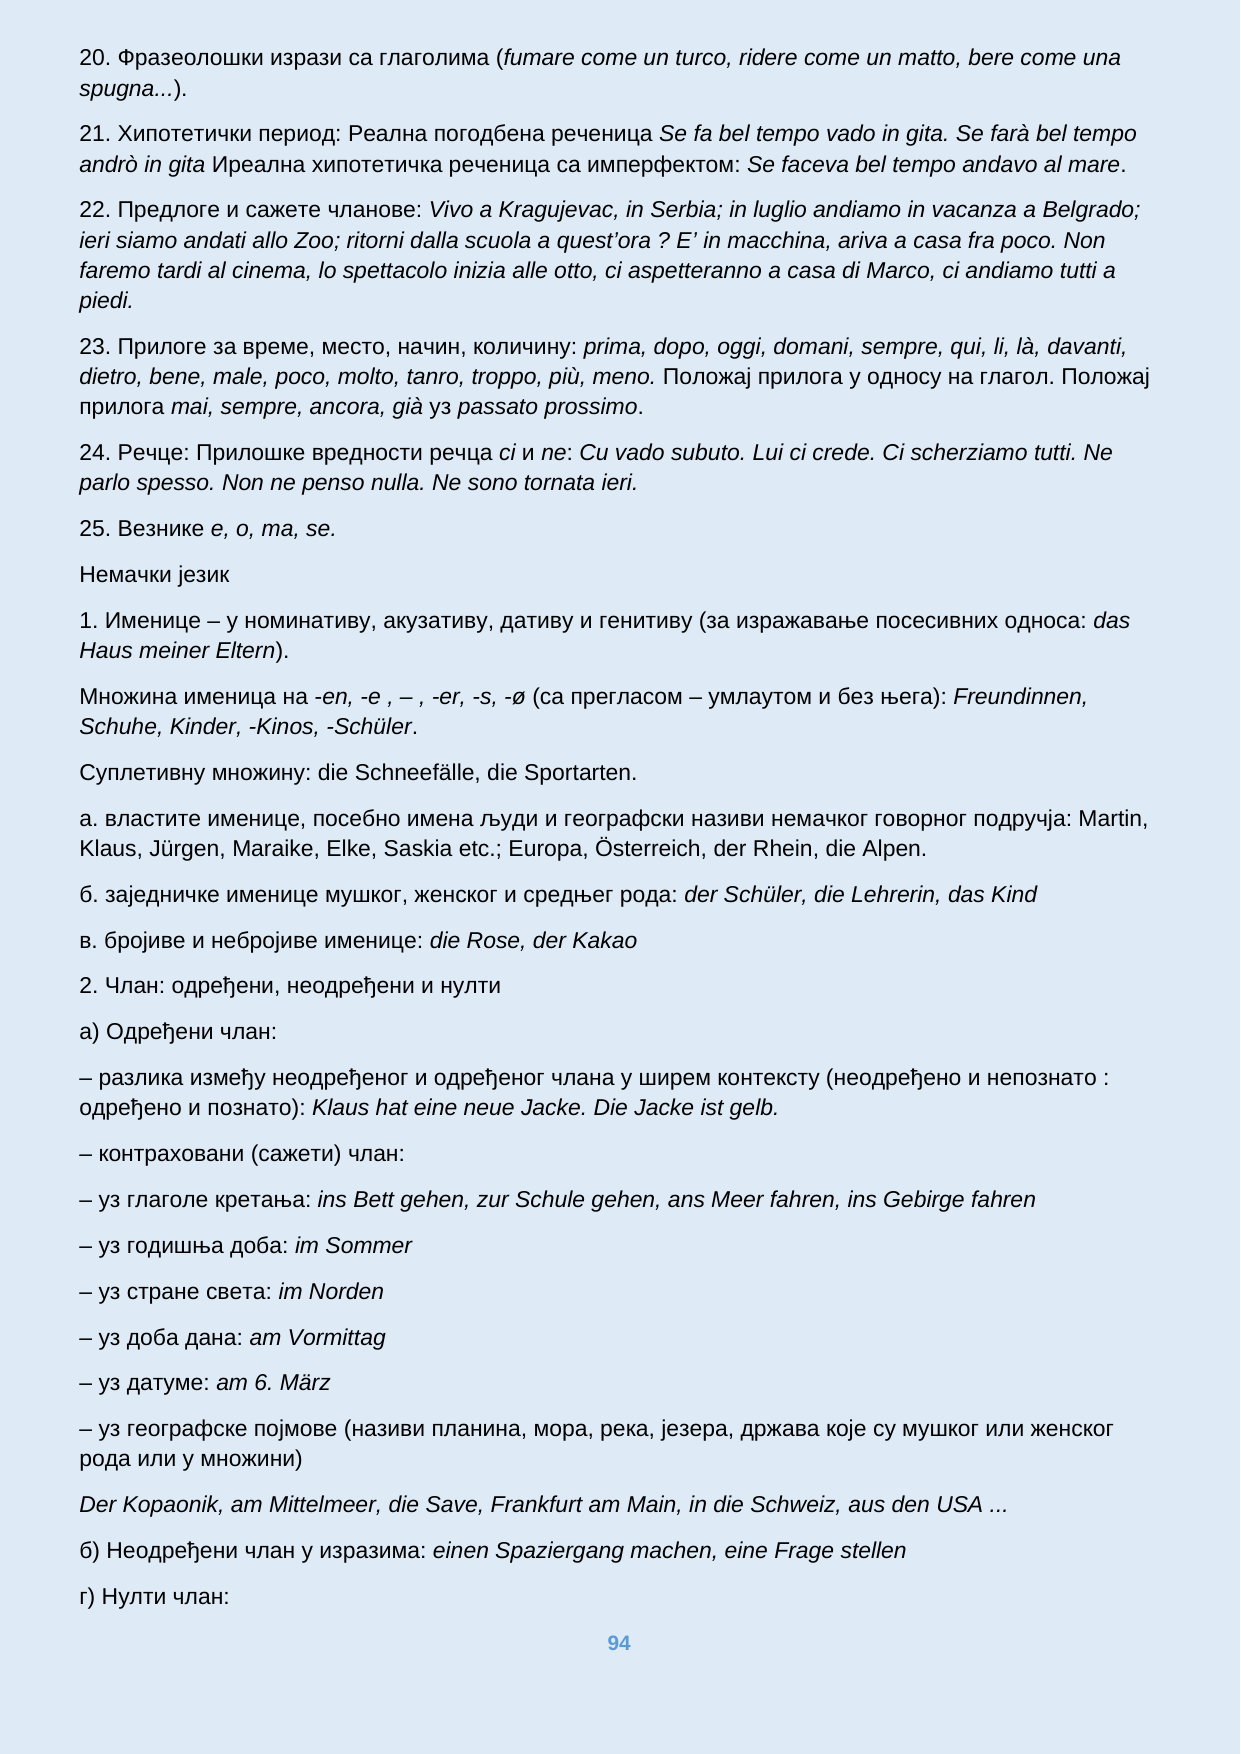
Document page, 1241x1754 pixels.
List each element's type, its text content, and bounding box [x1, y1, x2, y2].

text – уз стране света: im Norden [79, 1278, 1159, 1304]
text – уз датуме: am 6. März [79, 1369, 1159, 1396]
text 2. Члан: одређени, неодређени и нулти [79, 972, 1159, 999]
text 21. Хипотетички период: Реална погодбена реченица Se fa bel tempo vado in gita. Se farà bel tempo andrò in gita Иреална хипотетичка реченица са имперфектом: Se faceva bel tempo andavo al mare. [79, 120, 1159, 177]
text – уз географске појмове (називи планина, мора, река, језера, држава које су мушког или женског рода или у множини) [79, 1415, 1159, 1472]
text б) Неодређени члан у изразима: einen Spaziergang machen, eine Frage stellen [79, 1537, 1159, 1563]
text 22. Предлоге и сажете чланове: Vivo a Kragujevac, in Serbia; in luglio andiamo in vacanza a Belgrado; ieri siamo andati allo Zoo; ritorni dalla scuola a quest’ora ? E’ in macchina, ariva a casa fra poco. Non faremo tardi al cinema, lo spettacolo inizia alle otto, ci aspetteranno a casa di Marco, ci andiamo tutti a piedi. [79, 196, 1159, 313]
text б. заједничке именице мушког, женског и средњег рода: der Schüler, die Lehrerin, das Kind [79, 881, 1159, 907]
text Der Kopaonik, am Mittelmeer, die Save, Frankfurt am Main, in die Schweiz, aus den USA ... [79, 1491, 1159, 1518]
text 23. Прилоге за време, место, начин, количину: prima, dopo, oggi, domani, sempre, qui, li, là, davanti, dietro, bene, male, poco, molto, tanro, troppo, più, meno. Положај прилога у односу на глагол. Положај прилога mai, sempre, ancora, già уз passato prossimo. [79, 333, 1159, 420]
text 20. Фразеолошки изрази са глаголима (fumare come un turco, ridere come un matto, bere come una spugna...). [79, 44, 1159, 101]
text – уз глаголе кретања: ins Bett gehen, zur Schule gehen, ans Meer fahren, ins Gebirge fahren [79, 1186, 1159, 1212]
text а) Одређени члан: [79, 1018, 1159, 1045]
text – уз годишња доба: im Sommer [79, 1232, 1159, 1258]
text Множина именица на -en, -e , – , -er, -s, -ø (са прегласом – умлаутом и без њега): Freundinnen, Schuhe, Kinder, -Kinos, -Schüler. [79, 683, 1159, 739]
text а. властите именице, посебно имена људи и географски називи немачког говорног подручја: Мartin, Klaus, Jürgen, Maraike, Elke, Saskia etc.; Europa, Österreich, der Rhein, die Alpen. [79, 805, 1159, 861]
text Немачки језик [79, 561, 1159, 587]
text – уз доба дана: am Vormittag [79, 1323, 1159, 1350]
text Суплетивну множину: die Schneefälle, die Sportarten. [79, 759, 1159, 785]
text – контраховани (сажети) члан: [79, 1140, 1159, 1167]
text в. бројиве и небројиве именице: die Rose, der Kakao [79, 927, 1159, 953]
text – разлика између неодређеног и одређеног члана у ширем контексту (неодређено и непознато : одређено и познато): Klaus hat eine neue Jacke. Die Jacke ist gelb. [79, 1064, 1159, 1121]
text 1. Именице – у номинативу, акузативу, дативу и генитиву (за изражавање посесивних односа: das Haus meiner Eltern). [79, 607, 1159, 663]
text г) Нулти члан: [79, 1583, 1159, 1609]
text 24. Речце: Прилошке вредности речца ci и ne: Cи vado subиto. Lui ci crede. Ci scherziamo tutti. Ne parlo spesso. Non ne penso nulla. Ne sono tornata ieri. [79, 439, 1159, 496]
text 25. Везнике e, o, ma, se. [79, 515, 1159, 542]
